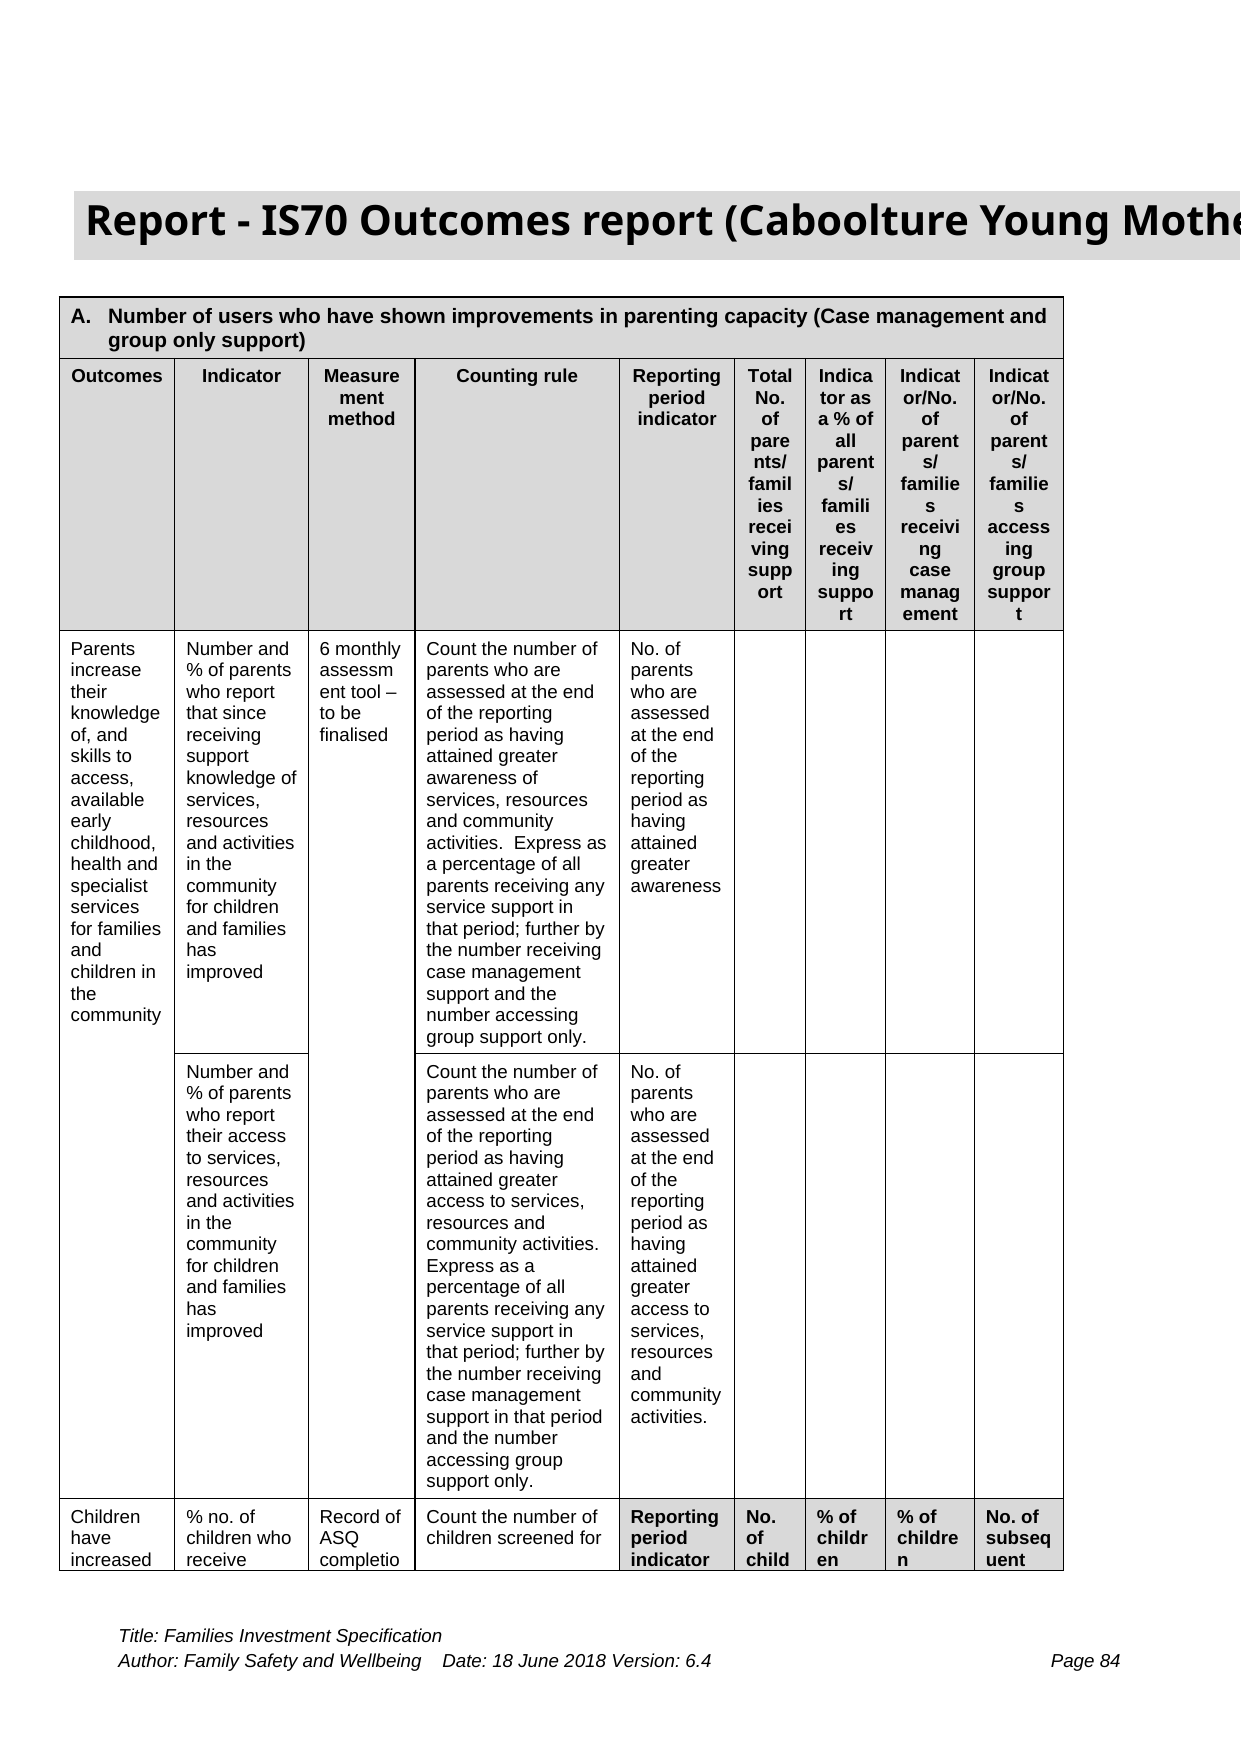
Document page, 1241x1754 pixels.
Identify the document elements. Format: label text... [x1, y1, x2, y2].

table_cell No. of parents who are assessed at the end of the reporting period as having attained greater awareness [620, 631, 734, 1053]
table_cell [975, 1499, 1063, 1570]
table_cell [886, 1499, 974, 1570]
table_cell Count the number of parents who are assessed at the end of the reporting period as having attained greater awareness of services, resources and community activities. Express as a percentage of all parents receiving any service support in that period; further by the number receiving case management support and the number accessing group support only. [416, 631, 619, 1053]
table_cell Indicator/No. of parents/ families accessing group support [975, 359, 1063, 630]
table_cell Measurement method [309, 359, 414, 630]
table_cell Outcomes [60, 359, 174, 630]
table_cell [975, 631, 1063, 1053]
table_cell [309, 1499, 414, 1570]
table_cell [735, 631, 805, 1053]
table_cell [975, 1054, 1063, 1498]
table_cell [806, 1499, 885, 1570]
table_cell [886, 1054, 974, 1498]
table_cell Indicator as a % of all parents/ families receiving support [806, 359, 885, 630]
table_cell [735, 1499, 805, 1570]
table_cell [60, 1499, 174, 1570]
table_cell Count the number of parents who are assessed at the end of the reporting period as having attained greater access to services, resources and community activities. Express as a percentage of all parents receiving any service support in that period; further by the number receiving case management support in that period and the number accessing group support only. [416, 1054, 619, 1498]
table_cell Indicator [175, 359, 308, 630]
table_cell Number and % of parents who report that since receiving support knowledge of services, resources and activities in the community for children and families has improved [175, 631, 308, 1053]
table_cell [735, 1054, 805, 1498]
table_cell [806, 1054, 885, 1498]
table_cell Counting rule [416, 359, 619, 630]
table_cell Reporting period indicator [620, 359, 734, 630]
table_header Number of users who have shown improvements in parenting capacity (Case management and group only support) [60, 298, 1063, 358]
table_cell [886, 631, 974, 1053]
table_cell Total No. of parents/ families receiving support [735, 359, 805, 630]
table_cell Parents increase their knowledge of, and skills to access, available early childhood, health and specialist services for families and children in the community [60, 631, 174, 1498]
table_cell 6 monthly assessment tool – to be finalised [309, 631, 414, 1498]
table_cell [175, 1499, 308, 1570]
table_header Report - IS70 Outcomes report (Caboolture Young Mothers for Young Women) [74, 191, 1240, 260]
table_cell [620, 1499, 734, 1570]
table_cell [806, 631, 885, 1053]
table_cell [416, 1499, 619, 1570]
table_cell No. of parents who are assessed at the end of the reporting period as having attained greater access to services, resources and community activities. [620, 1054, 734, 1498]
table_cell Number and % of parents who report their access to services, resources and activities in the community for children and families has improved [175, 1054, 308, 1498]
table_cell Indicator/No. of parents/ families receiving case management [886, 359, 974, 630]
